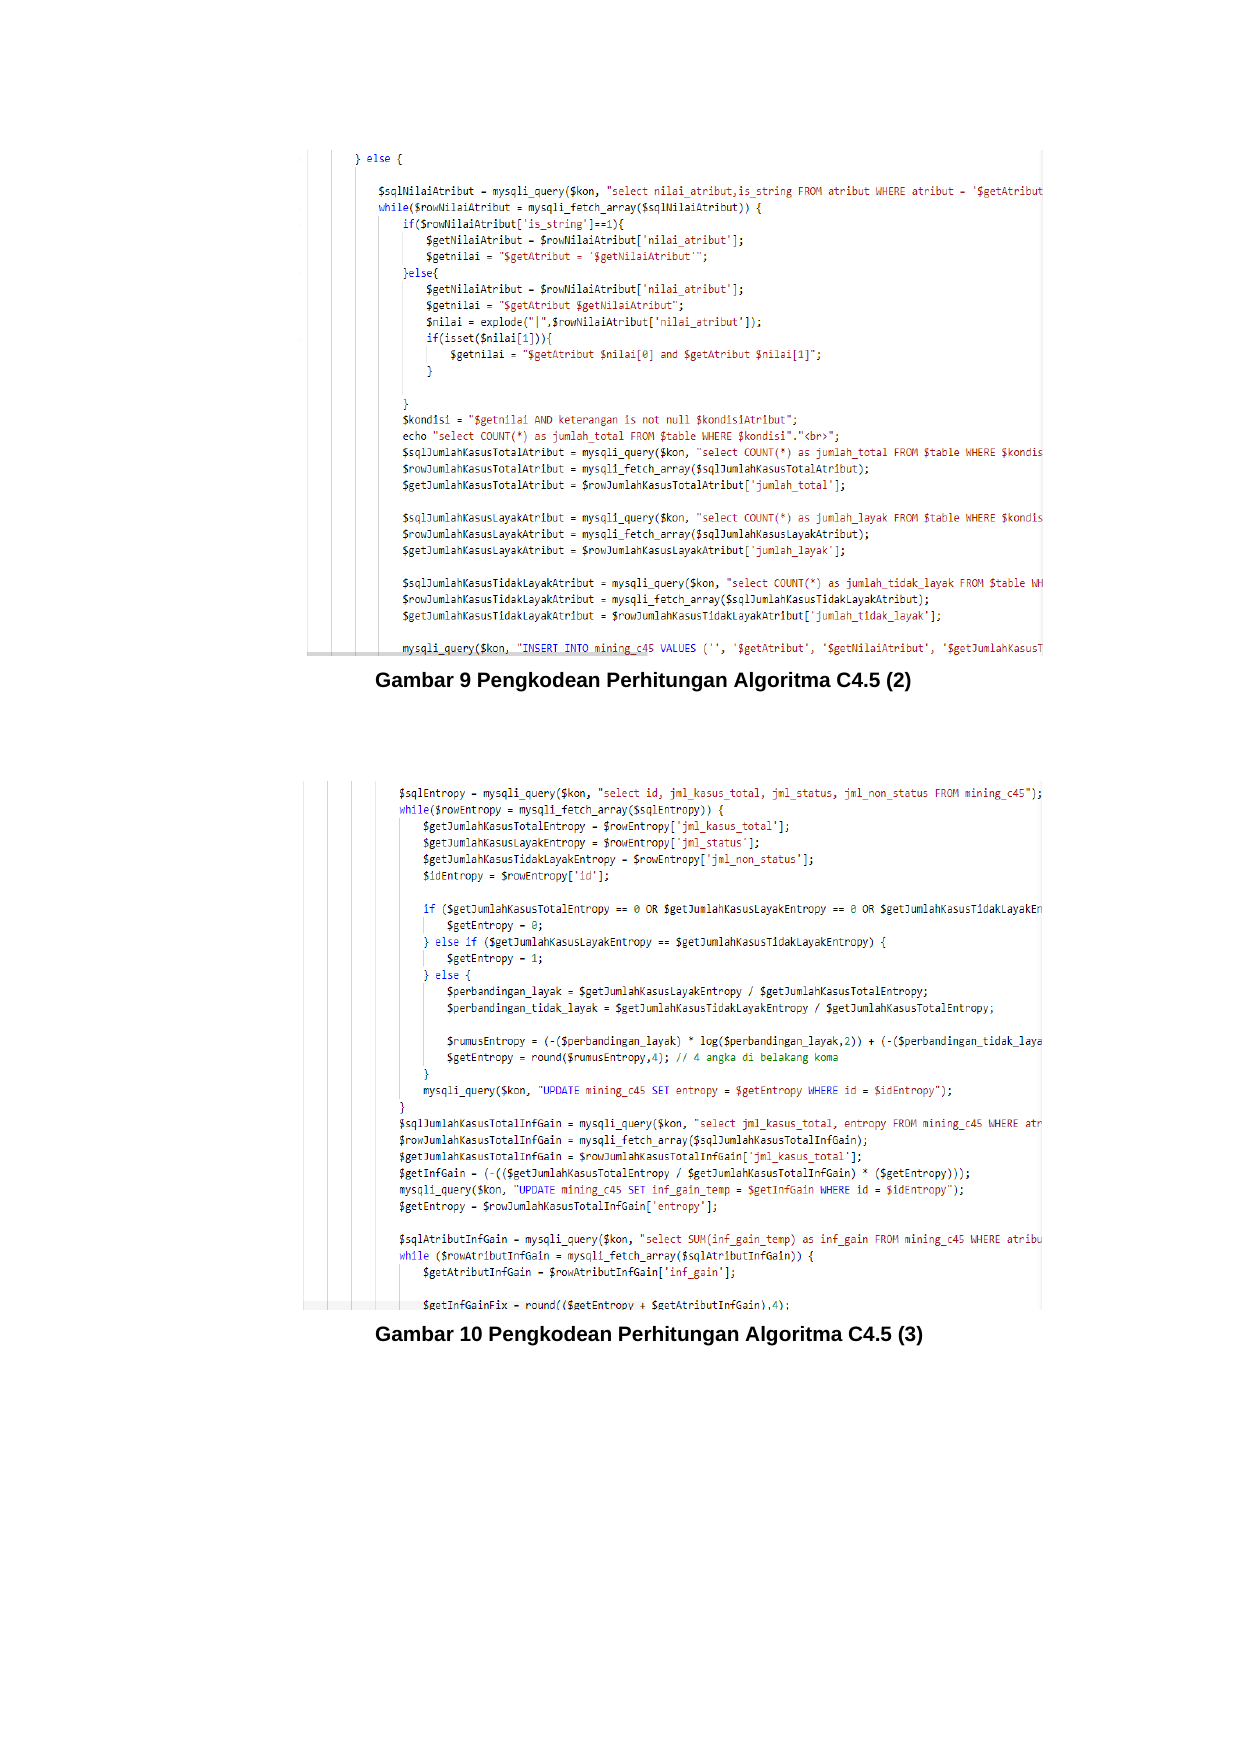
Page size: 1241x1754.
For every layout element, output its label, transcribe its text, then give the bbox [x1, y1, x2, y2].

text Gambar 10 Pengkodean Perhitungan Algoritma C4.5 (3) [375, 1322, 1090, 1346]
picture [297, 150, 1048, 656]
picture [300, 781, 1045, 1310]
text Gambar 9 Pengkodean Perhitungan Algoritma C4.5 (2) [300, 667, 1090, 691]
